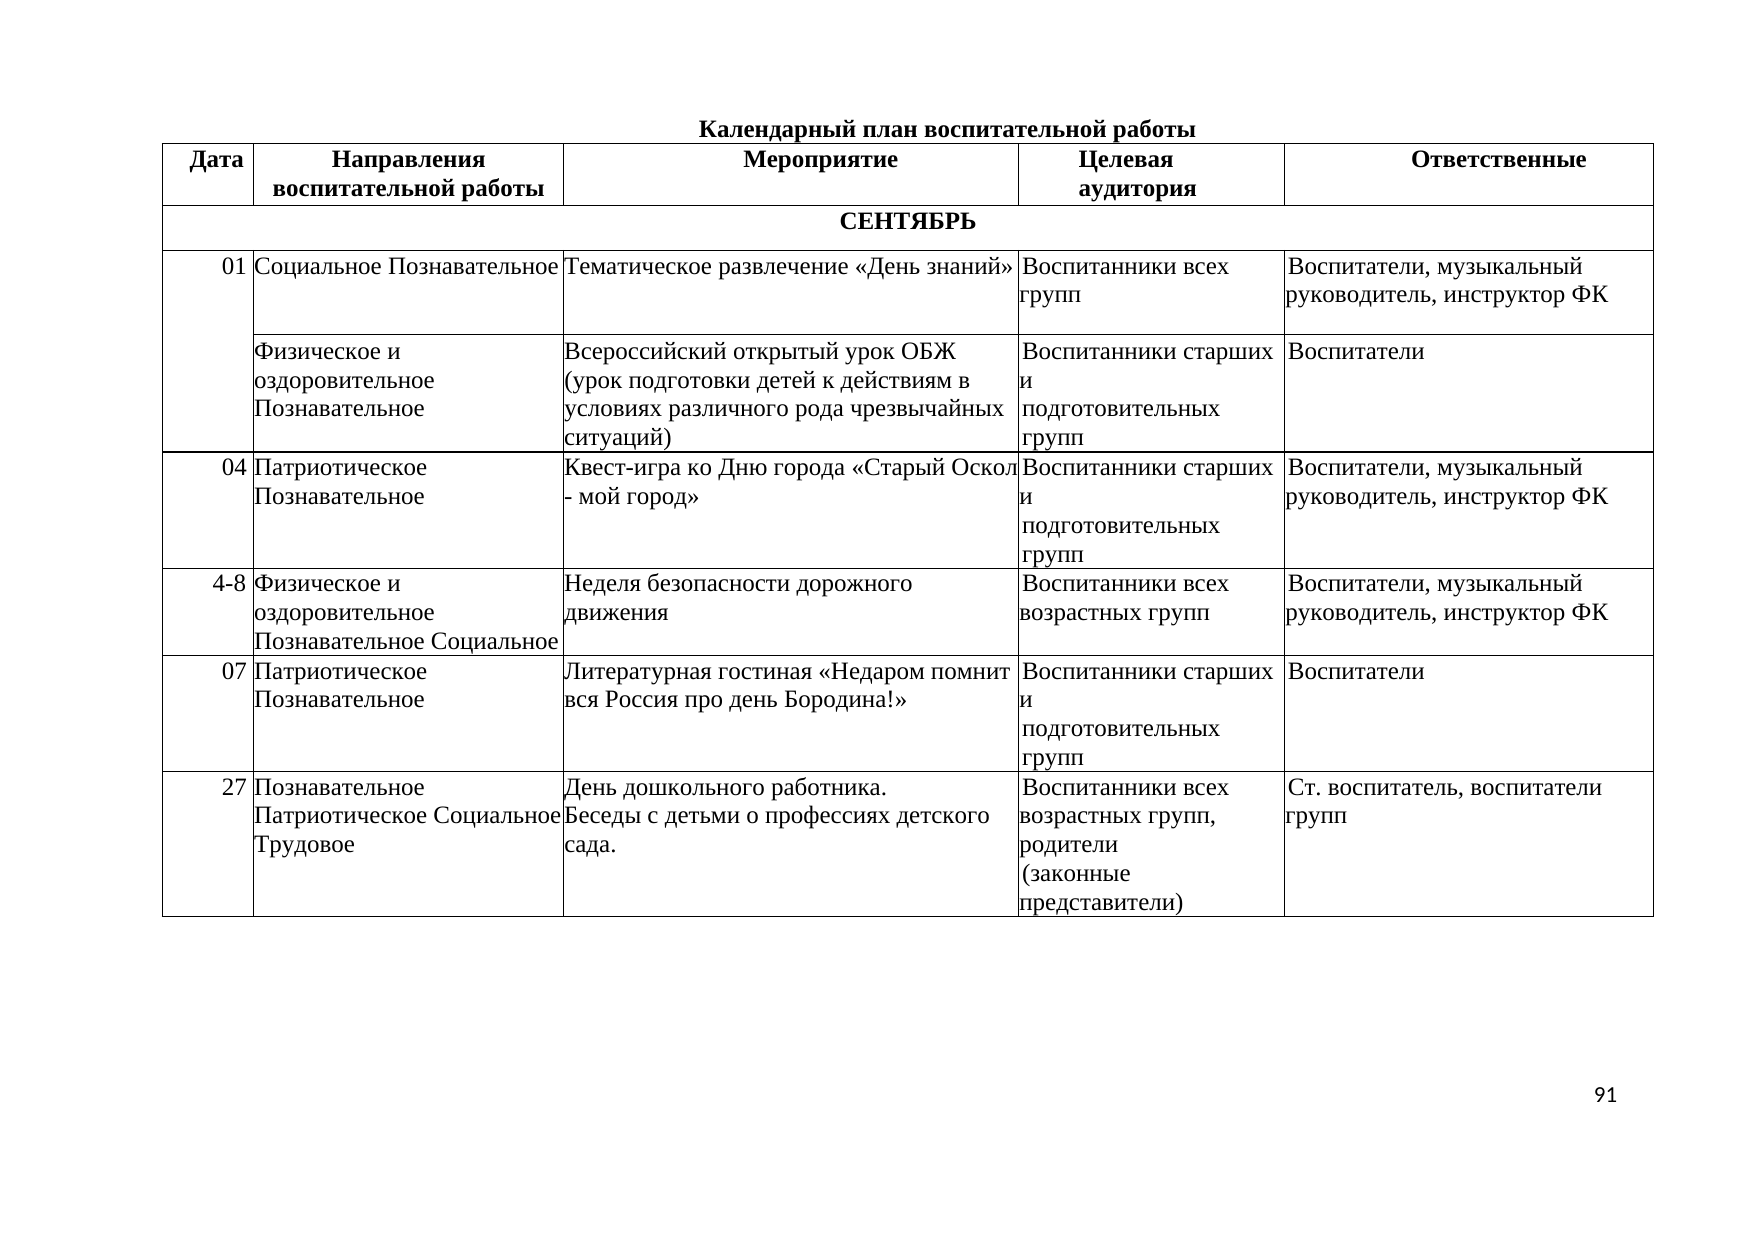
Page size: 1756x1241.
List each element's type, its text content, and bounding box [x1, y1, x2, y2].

table_cell Патриотическое Познавательное [254, 656, 563, 771]
table_cell 04 [163, 453, 253, 567]
table_cell Физическое и оздоровительное Познавательное Социальное [254, 569, 563, 655]
table_cell Воспитатели [1285, 335, 1653, 451]
table_cell Патриотическое Познавательное [254, 453, 563, 567]
table_cell Неделя безопасности дорожного движения [564, 569, 1018, 655]
table_cell День дошкольного работника. Беседы с детьми о профессиях детского сада. [564, 772, 1018, 916]
table_cell 07 [163, 656, 253, 771]
text Календарный план воспитательной работы [168, 114, 1668, 143]
table_cell Воспитатели, музыкальный руководитель, инструктор ФК [1285, 453, 1653, 567]
table_cell 4-8 [163, 569, 253, 655]
table_cell Воспитатели [1285, 656, 1653, 771]
table_cell Воспитанники всех возрастных групп, родители (законные представители) [1019, 772, 1284, 916]
table_header Дата [163, 144, 253, 205]
table_cell Воспитанники старших и подготовительных групп [1019, 656, 1284, 771]
table_cell Социальное Познавательное [254, 251, 563, 334]
table_cell Воспитанники старших и подготовительных групп [1019, 335, 1284, 451]
table_cell Воспитатели, музыкальный руководитель, инструктор ФК [1285, 251, 1653, 334]
table_cell Воспитанники всех групп [1019, 251, 1284, 334]
table_cell Воспитанники всех возрастных групп [1019, 569, 1284, 655]
table_cell Физическое и оздоровительное Познавательное [254, 335, 563, 451]
table_cell СЕНТЯБРЬ [163, 206, 1653, 250]
table_header Мероприятие [564, 144, 1018, 205]
table_cell Воспитатели, музыкальный руководитель, инструктор ФК [1285, 569, 1653, 655]
table_cell Тематическое развлечение «День знаний» [564, 251, 1018, 334]
table_cell 27 [163, 772, 253, 916]
table_header Целевая аудитория [1019, 144, 1284, 205]
table_cell 01 [163, 251, 253, 451]
table_cell Познавательное Патриотическое Социальное Трудовое [254, 772, 563, 916]
table_header Ответственные [1285, 144, 1653, 205]
table_cell Литературная гостиная «Недаром помнит вся Россия про день Бородина!» [564, 656, 1018, 771]
table_cell Всероссийский открытый урок ОБЖ (урок подготовки детей к действиям в условиях различного рода чрезвычайных ситуаций) [564, 335, 1018, 451]
table_cell Ст. воспитатель, воспитатели групп [1285, 772, 1653, 916]
table_header Направления воспитательной работы [254, 144, 563, 205]
table_cell Квест-игра ко Дню города «Старый Оскол - мой город» [564, 453, 1018, 567]
table_cell Воспитанники старших и подготовительных групп [1019, 453, 1284, 567]
